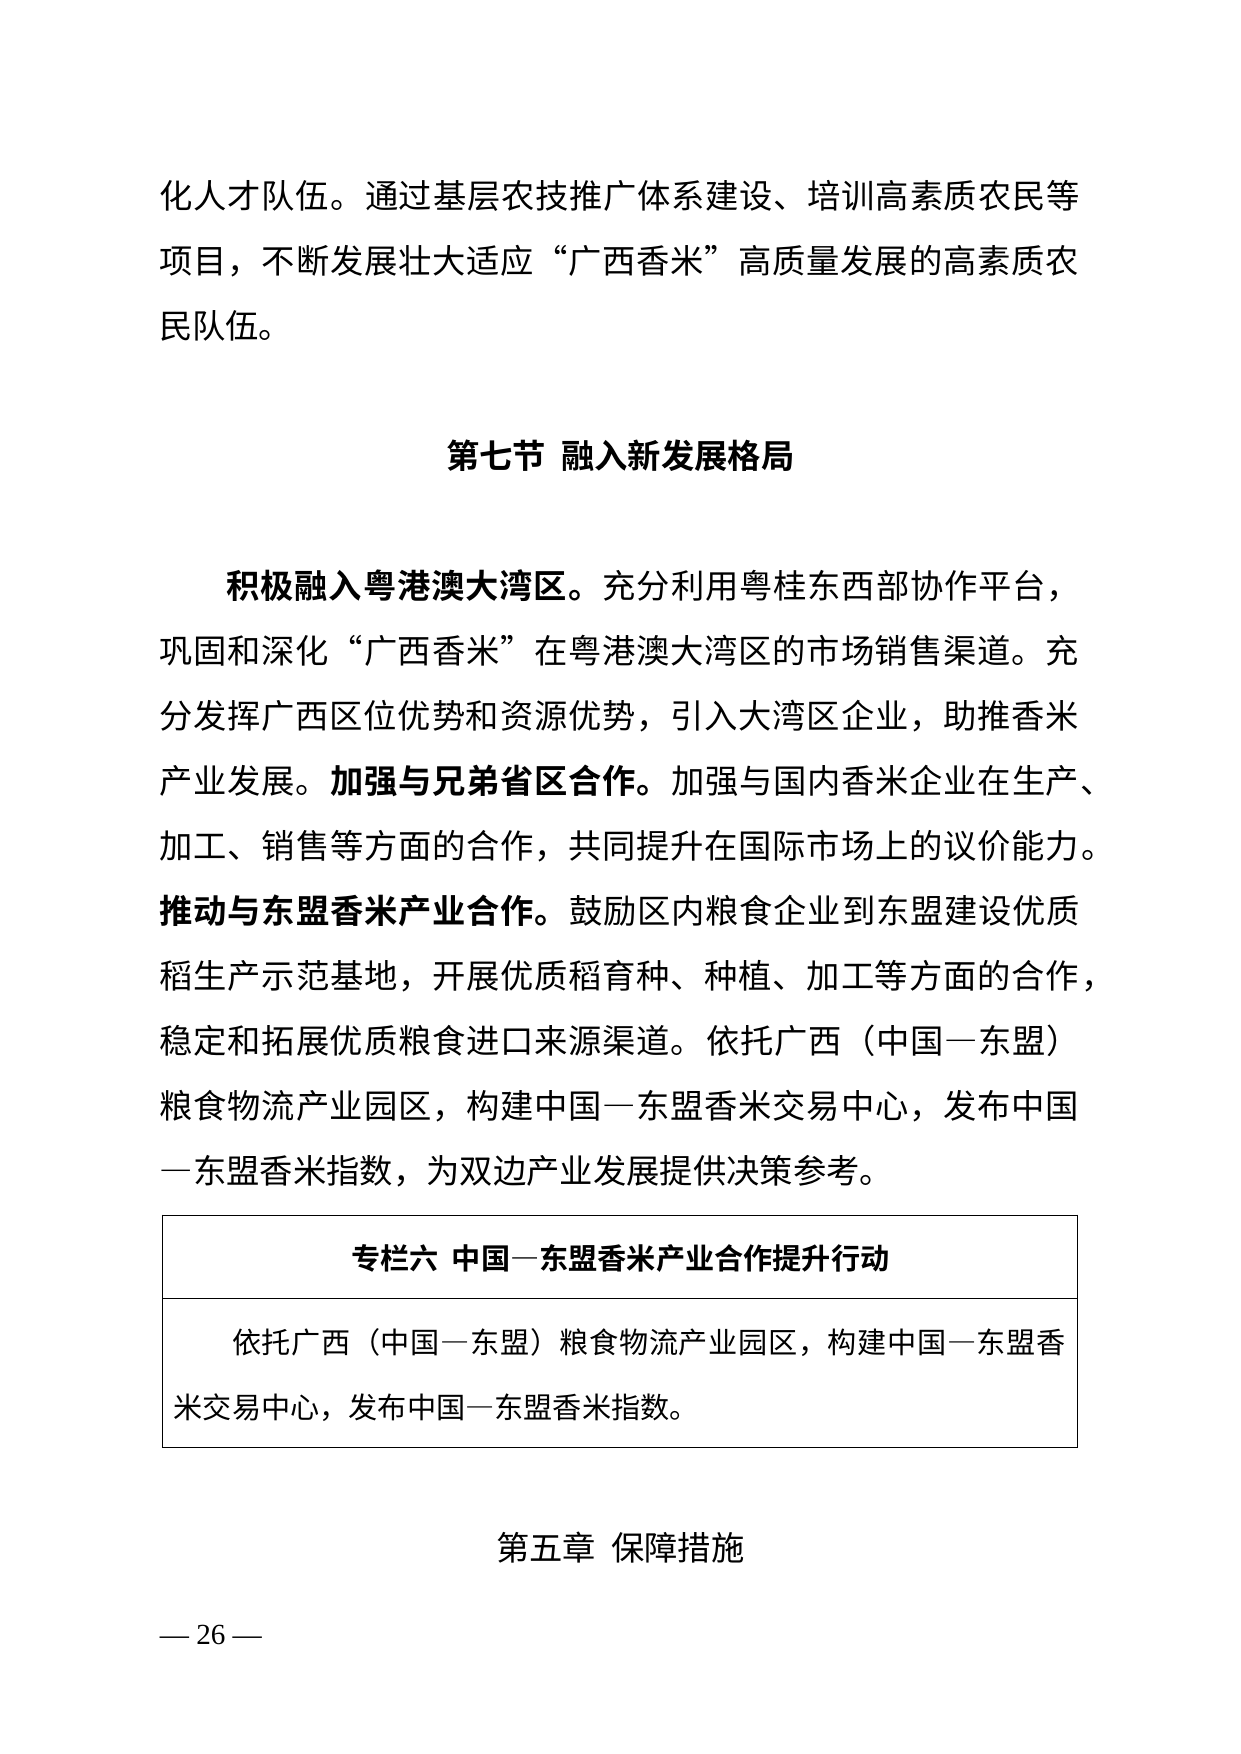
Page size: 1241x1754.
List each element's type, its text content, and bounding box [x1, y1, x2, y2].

subtitle 第七节 融入新发展格局 [159, 422, 1081, 487]
text 积极融入粤港澳大湾区。充分利用粤桂东西部协作平台，巩固和深化“广西香米”在粤港澳大湾区的市场销售渠道。充分发挥广西区位优势和资源优势，引入大湾区企业，助推香米产业发展。加强与兄弟省区合作。加强与国内香米企业在生产、加工、销售等方面的合作，共同提升在国际市场上的议价能力。推动与东盟香米产业合作。鼓励区内粮食企业到东盟建设优质稻生产示范基地，开展优质稻育种、种植、加工等方面的合作，稳定和拓展优质粮食进口来源渠道。依托广西（中国—东盟）粮食物流产业园区，构建中国—东盟香米交易中心，发布中国—东盟香米指数，为双边产业发展提供决策参考。 [159, 552, 1081, 1202]
subtitle 第五章 保障措施 [159, 1513, 1081, 1578]
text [159, 162, 1081, 357]
table_cell 依托广西（中国—东盟）粮食物流产业园区，构建中国—东盟香米交易中心，发布中国—东盟香米指数。 [163, 1299, 1077, 1447]
table_header 专栏六 中国—东盟香米产业合作提升行动 [163, 1216, 1077, 1298]
